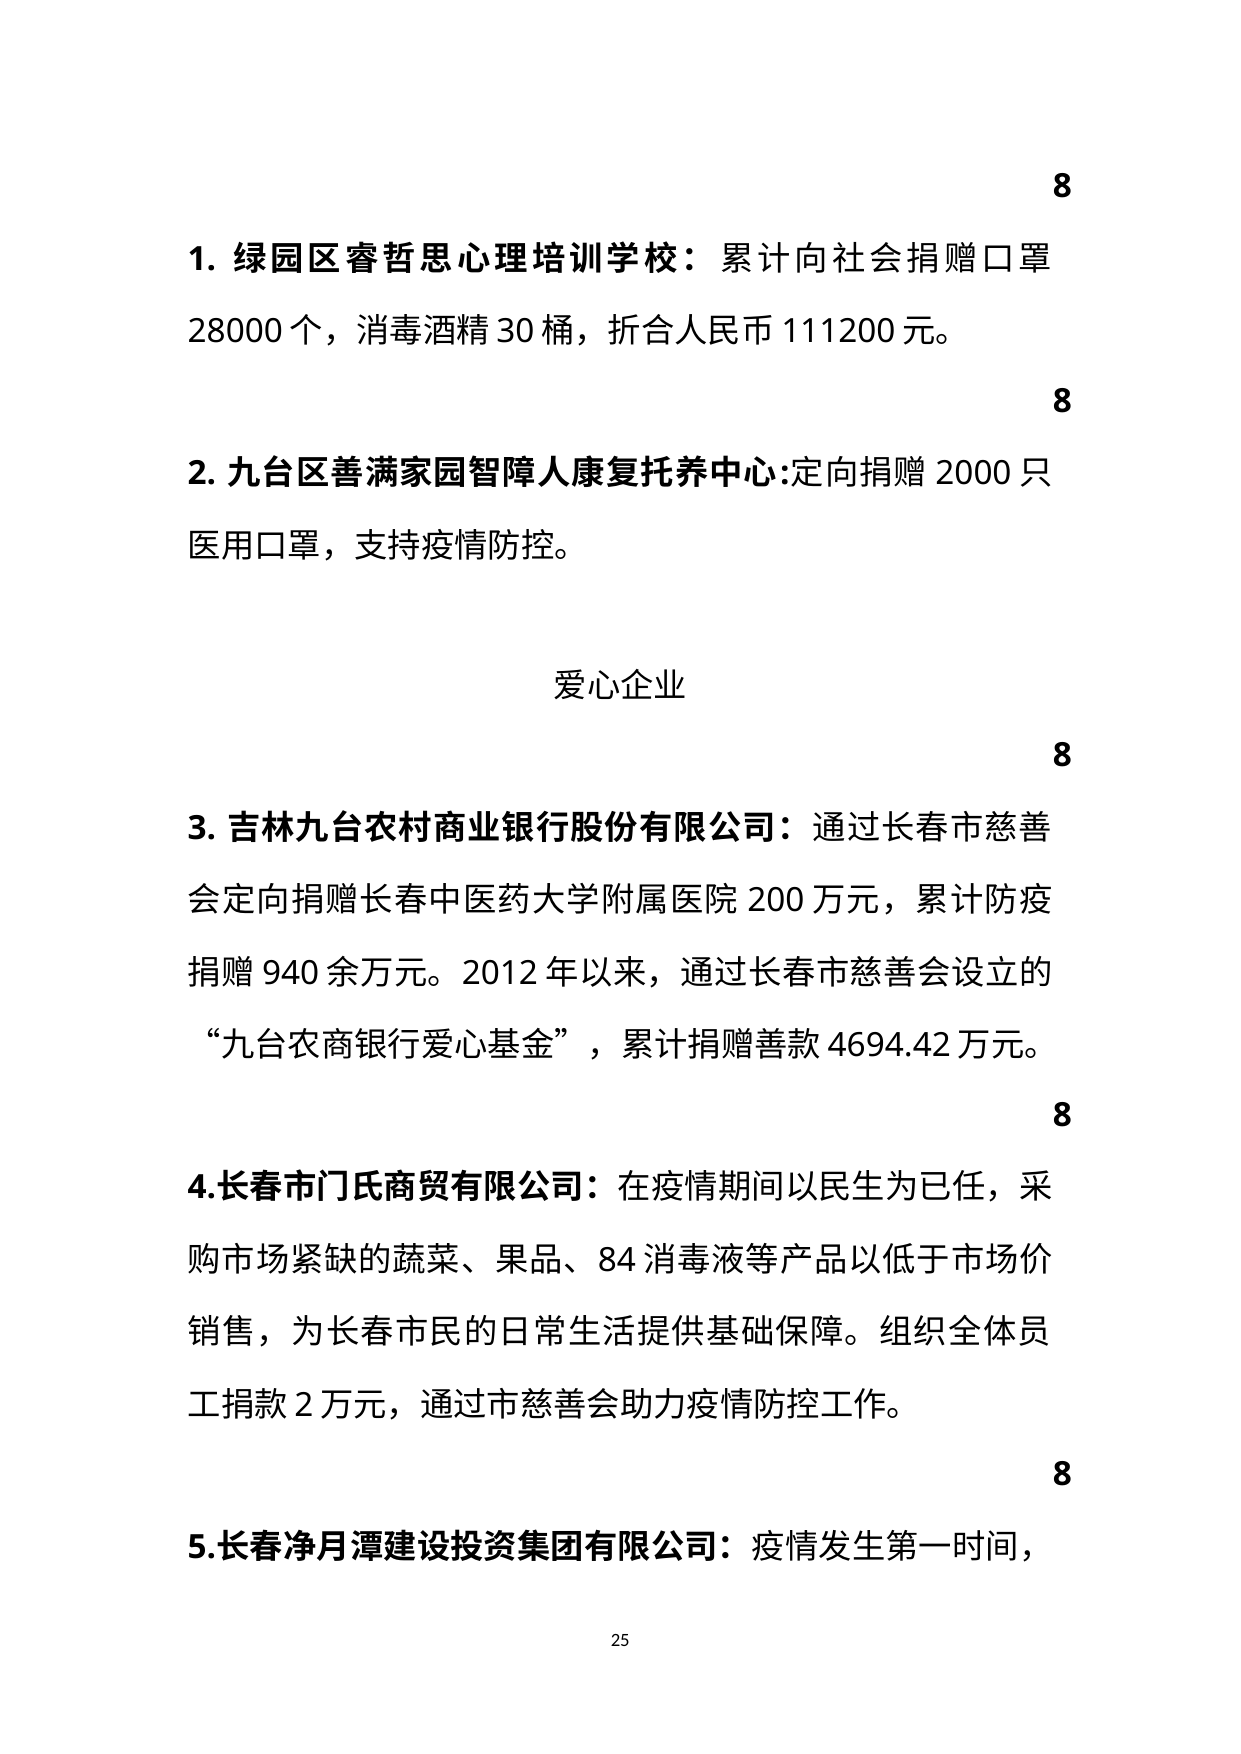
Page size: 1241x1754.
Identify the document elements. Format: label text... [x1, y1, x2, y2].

text 81. 绿园区睿哲思心理培训学校：累计向社会捐赠口罩28000个，消毒酒精30桶，折合人民币111200元。 [187, 162, 1053, 352]
text 84.长春市门氏商贸有限公司：在疫情期间以民生为已任，采购市场紧缺的蔬菜、果品、84消毒液等产品以低于市场价销售，为长春市民的日常生活提供基础保障。组织全体员工捐款2万元，通过市慈善会助力疫情防控工作。 [187, 1091, 1053, 1426]
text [187, 1450, 1053, 1568]
text 爱心企业 [187, 659, 1053, 707]
text 83. 吉林九台农村商业银行股份有限公司：通过长春市慈善会定向捐赠长春中医药大学附属医院200万元，累计防疫捐赠940余万元。2012年以来，通过长春市慈善会设立的“九台农商银行爱心基金”，累计捐赠善款4694.42万元。 [187, 731, 1053, 1067]
text 82. 九台区善满家园智障人康复托养中心:定向捐赠2000只医用口罩，支持疫情防控。 [187, 377, 1053, 567]
